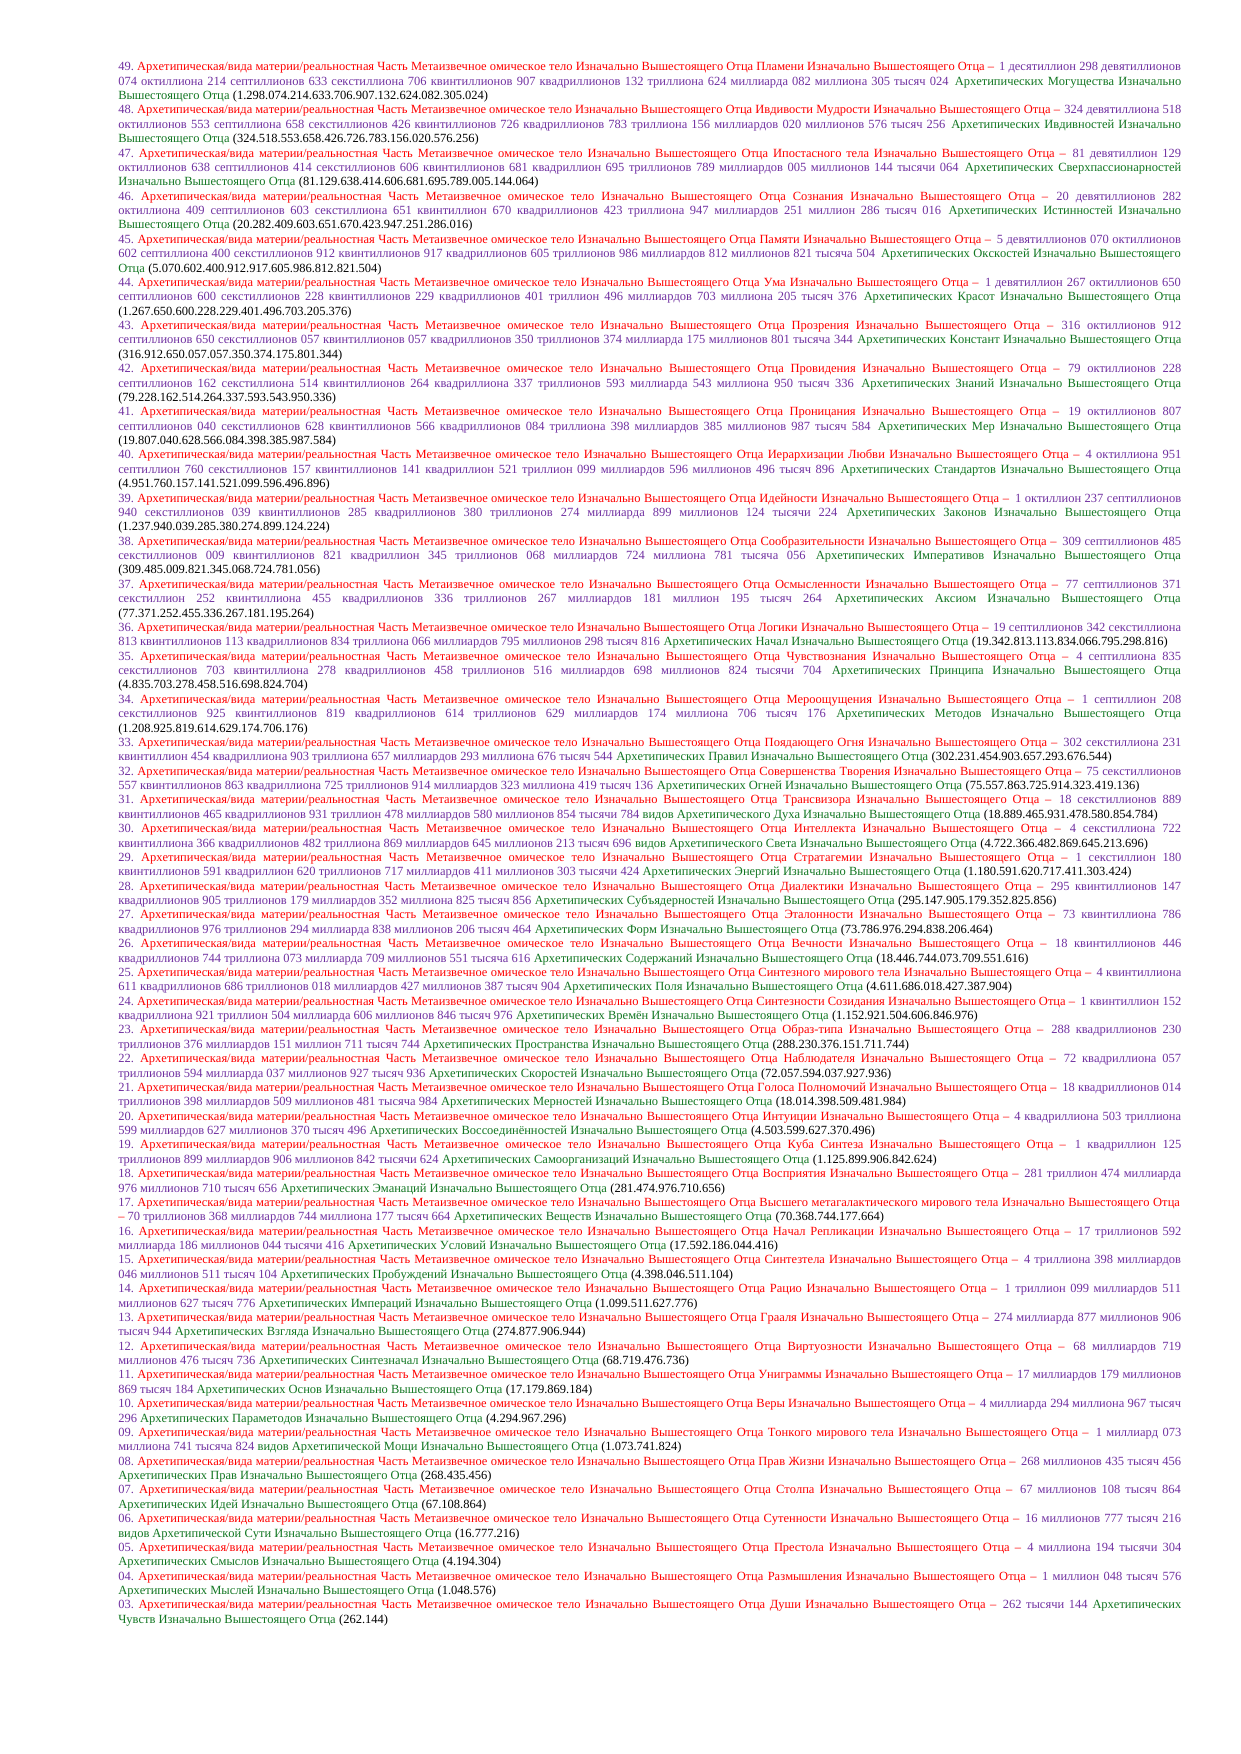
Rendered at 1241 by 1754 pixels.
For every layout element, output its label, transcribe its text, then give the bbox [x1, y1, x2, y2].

text 42. Архетипическая/вида материи/реальностная Часть Метаизвечное омическое тело Изначально Вышестоящего Отца Провидения Изначально Вышестоящего Отца – 79 октиллионов 228 септиллионов 162 секстиллиона 514 квинтиллионов 264 квадриллиона 337 триллионов 593 миллиарда 543 миллиона 950 тысяч 336 Архетипических Знаний Изначально Вышестоящего Отца (79.228.162.514.264.337.593.543.950.336) [118, 361, 1181, 404]
text 38. Архетипическая/вида материи/реальностная Часть Метаизвечное омическое тело Изначально Вышестоящего Отца Сообразительности Изначально Вышестоящего Отца – 309 септиллионов 485 секстиллионов 009 квинтиллионов 821 квадриллион 345 триллионов 068 миллиардов 724 миллиона 781 тысяча 056 Архетипических Императивов Изначально Вышестоящего Отца (309.485.009.821.345.068.724.781.056) [118, 533, 1181, 577]
text 18. Архетипическая/вида материи/реальностная Часть Метаизвечное омическое тело Изначально Вышестоящего Отца Восприятия Изначально Вышестоящего Отца – 281 триллион 474 миллиарда 976 миллионов 710 тысяч 656 Архетипических Эманаций Изначально Вышестоящего Отца (281.474.976.710.656) [118, 1166, 1181, 1195]
text 48. Архетипическая/вида материи/реальностная Часть Метаизвечное омическое тело Изначально Вышестоящего Отца Ивдивости Мудрости Изначально Вышестоящего Отца – 324 девятиллиона 518 октиллионов 553 септиллиона 658 секстиллионов 426 квинтиллионов 726 квадриллионов 783 триллиона 156 миллиардов 020 миллионов 576 тысяч 256 Архетипических Ивдивностей Изначально Вышестоящего Отца (324.518.553.658.426.726.783.156.020.576.256) [118, 102, 1181, 145]
text 17. Архетипическая/вида материи/реальностная Часть Метаизвечное омическое тело Изначально Вышестоящего Отца Высшего метагалактического мирового тела Изначально Вышестоящего Отца – 70 триллионов 368 миллиардов 744 миллиона 177 тысяч 664 Архетипических Веществ Изначально Вышестоящего Отца (70.368.744.177.664) [118, 1195, 1181, 1223]
text 33. Архетипическая/вида материи/реальностная Часть Метаизвечное омическое тело Изначально Вышестоящего Отца Поядающего Огня Изначально Вышестоящего Отца – 302 секстиллиона 231 квинтиллион 454 квадриллиона 903 триллиона 657 миллиардов 293 миллиона 676 тысяч 544 Архетипических Правил Изначально Вышестоящего Отца (302.231.454.903.657.293.676.544) [118, 735, 1181, 763]
text 12. Архетипическая/вида материи/реальностная Часть Метаизвечное омическое тело Изначально Вышестоящего Отца Виртуозности Изначально Вышестоящего Отца – 68 миллиардов 719 миллионов 476 тысяч 736 Архетипических Синтезначал Изначально Вышестоящего Отца (68.719.476.736) [118, 1338, 1181, 1367]
text 13. Архетипическая/вида материи/реальностная Часть Метаизвечное омическое тело Изначально Вышестоящего Отца Грааля Изначально Вышестоящего Отца – 274 миллиарда 877 миллионов 906 тысяч 944 Архетипических Взгляда Изначально Вышестоящего Отца (274.877.906.944) [118, 1310, 1181, 1338]
text 39. Архетипическая/вида материи/реальностная Часть Метаизвечное омическое тело Изначально Вышестоящего Отца Идейности Изначально Вышестоящего Отца – 1 октиллион 237 септиллионов 940 секстиллионов 039 квинтиллионов 285 квадриллионов 380 триллионов 274 миллиарда 899 миллионов 124 тысячи 224 Архетипических Законов Изначально Вышестоящего Отца (1.237.940.039.285.380.274.899.124.224) [118, 490, 1181, 533]
text 14. Архетипическая/вида материи/реальностная Часть Метаизвечное омическое тело Изначально Вышестоящего Отца Рацио Изначально Вышестоящего Отца – 1 триллион 099 миллиардов 511 миллионов 627 тысяч 776 Архетипических Импераций Изначально Вышестоящего Отца (1.099.511.627.776) [118, 1281, 1181, 1310]
text 27. Архетипическая/вида материи/реальностная Часть Метаизвечное омическое тело Изначально Вышестоящего Отца Эталонности Изначально Вышестоящего Отца – 73 квинтиллиона 786 квадриллионов 976 триллионов 294 миллиарда 838 миллионов 206 тысяч 464 Архетипических Форм Изначально Вышестоящего Отца (73.786.976.294.838.206.464) [118, 907, 1181, 936]
text 05. Архетипическая/вида материи/реальностная Часть Метаизвечное омическое тело Изначально Вышестоящего Отца Престола Изначально Вышестоящего Отца – 4 миллиона 194 тысячи 304 Архетипических Смыслов Изначально Вышестоящего Отца (4.194.304) [118, 1540, 1181, 1568]
text 03. Архетипическая/вида материи/реальностная Часть Метаизвечное омическое тело Изначально Вышестоящего Отца Души Изначально Вышестоящего Отца – 262 тысячи 144 Архетипических Чувств Изначально Вышестоящего Отца (262.144) [118, 1597, 1181, 1626]
text 15. Архетипическая/вида материи/реальностная Часть Метаизвечное омическое тело Изначально Вышестоящего Отца Синтезтела Изначально Вышестоящего Отца – 4 триллиона 398 миллиардов 046 миллионов 511 тысяч 104 Архетипических Пробуждений Изначально Вышестоящего Отца (4.398.046.511.104) [118, 1252, 1181, 1281]
text 11. Архетипическая/вида материи/реальностная Часть Метаизвечное омическое тело Изначально Вышестоящего Отца Униграммы Изначально Вышестоящего Отца – 17 миллиардов 179 миллионов 869 тысяч 184 Архетипических Основ Изначально Вышестоящего Отца (17.179.869.184) [118, 1367, 1181, 1396]
text 32. Архетипическая/вида материи/реальностная Часть Метаизвечное омическое тело Изначально Вышестоящего Отца Совершенства Творения Изначально Вышестоящего Отца – 75 секстиллионов 557 квинтиллионов 863 квадриллиона 725 триллионов 914 миллиардов 323 миллиона 419 тысяч 136 Архетипических Огней Изначально Вышестоящего Отца (75.557.863.725.914.323.419.136) [118, 763, 1181, 792]
text 41. Архетипическая/вида материи/реальностная Часть Метаизвечное омическое тело Изначально Вышестоящего Отца Проницания Изначально Вышестоящего Отца – 19 октиллионов 807 септиллионов 040 секстиллионов 628 квинтиллионов 566 квадриллионов 084 триллиона 398 миллиардов 385 миллионов 987 тысяч 584 Архетипических Мер Изначально Вышестоящего Отца (19.807.040.628.566.084.398.385.987.584) [118, 404, 1181, 447]
text 08. Архетипическая/вида материи/реальностная Часть Метаизвечное омическое тело Изначально Вышестоящего Отца Прав Жизни Изначально Вышестоящего Отца – 268 миллионов 435 тысяч 456 Архетипических Прав Изначально Вышестоящего Отца (268.435.456) [118, 1453, 1181, 1482]
text 30. Архетипическая/вида материи/реальностная Часть Метаизвечное омическое тело Изначально Вышестоящего Отца Интеллекта Изначально Вышестоящего Отца – 4 секстиллиона 722 квинтиллиона 366 квадриллионов 482 триллиона 869 миллиардов 645 миллионов 213 тысяч 696 видов Архетипического Света Изначально Вышестоящего Отца (4.722.366.482.869.645.213.696) [118, 821, 1181, 850]
text 25. Архетипическая/вида материи/реальностная Часть Метаизвечное омическое тело Изначально Вышестоящего Отца Синтезного мирового тела Изначально Вышестоящего Отца – 4 квинтиллиона 611 квадриллионов 686 триллионов 018 миллиардов 427 миллионов 387 тысяч 904 Архетипических Поля Изначально Вышестоящего Отца (4.611.686.018.427.387.904) [118, 965, 1181, 993]
text 36. Архетипическая/вида материи/реальностная Часть Метаизвечное омическое тело Изначально Вышестоящего Отца Логики Изначально Вышестоящего Отца – 19 септиллионов 342 секстиллиона 813 квинтиллионов 113 квадриллионов 834 триллиона 066 миллиардов 795 миллионов 298 тысяч 816 Архетипических Начал Изначально Вышестоящего Отца (19.342.813.113.834.066.795.298.816) [118, 620, 1181, 648]
text 19. Архетипическая/вида материи/реальностная Часть Метаизвечное омическое тело Изначально Вышестоящего Отца Куба Синтеза Изначально Вышестоящего Отца – 1 квадриллион 125 триллионов 899 миллиардов 906 миллионов 842 тысячи 624 Архетипических Самоорганизаций Изначально Вышестоящего Отца (1.125.899.906.842.624) [118, 1137, 1181, 1166]
text 04. Архетипическая/вида материи/реальностная Часть Метаизвечное омическое тело Изначально Вышестоящего Отца Размышления Изначально Вышестоящего Отца – 1 миллион 048 тысяч 576 Архетипических Мыслей Изначально Вышестоящего Отца (1.048.576) [118, 1568, 1181, 1597]
text 35. Архетипическая/вида материи/реальностная Часть Метаизвечное омическое тело Изначально Вышестоящего Отца Чувствознания Изначально Вышестоящего Отца – 4 септиллиона 835 секстиллионов 703 квинтиллиона 278 квадриллионов 458 триллионов 516 миллиардов 698 миллионов 824 тысячи 704 Архетипических Принципа Изначально Вышестоящего Отца (4.835.703.278.458.516.698.824.704) [118, 648, 1181, 692]
text 23. Архетипическая/вида материи/реальностная Часть Метаизвечное омическое тело Изначально Вышестоящего Отца Образ-типа Изначально Вышестоящего Отца – 288 квадриллионов 230 триллионов 376 миллиардов 151 миллион 711 тысяч 744 Архетипических Пространства Изначально Вышестоящего Отца (288.230.376.151.711.744) [118, 1022, 1181, 1051]
text 49. Архетипическая/вида материи/реальностная Часть Метаизвечное омическое тело Изначально Вышестоящего Отца Пламени Изначально Вышестоящего Отца – 1 десятиллион 298 девятиллионов 074 октиллиона 214 септиллионов 633 секстиллиона 706 квинтиллионов 907 квадриллионов 132 триллиона 624 миллиарда 082 миллиона 305 тысяч 024 Архетипических Могущества Изначально Вышестоящего Отца (1.298.074.214.633.706.907.132.624.082.305.024) [118, 59, 1181, 102]
text 47. Архетипическая/вида материи/реальностная Часть Метаизвечное омическое тело Изначально Вышестоящего Отца Ипостасного тела Изначально Вышестоящего Отца – 81 девятиллион 129 октиллионов 638 септиллионов 414 секстиллионов 606 квинтиллионов 681 квадриллион 695 триллионов 789 миллиардов 005 миллионов 144 тысячи 064 Архетипических Сверхпассионарностей Изначально Вышестоящего Отца (81.129.638.414.606.681.695.789.005.144.064) [118, 145, 1181, 188]
text 46. Архетипическая/вида материи/реальностная Часть Метаизвечное омическое тело Изначально Вышестоящего Отца Сознания Изначально Вышестоящего Отца – 20 девятиллионов 282 октиллиона 409 септиллионов 603 секстиллиона 651 квинтиллион 670 квадриллионов 423 триллиона 947 миллиардов 251 миллион 286 тысяч 016 Архетипических Истинностей Изначально Вышестоящего Отца (20.282.409.603.651.670.423.947.251.286.016) [118, 188, 1181, 232]
text 34. Архетипическая/вида материи/реальностная Часть Метаизвечное омическое тело Изначально Вышестоящего Отца Мероощущения Изначально Вышестоящего Отца – 1 септиллион 208 секстиллионов 925 квинтиллионов 819 квадриллионов 614 триллионов 629 миллиардов 174 миллиона 706 тысяч 176 Архетипических Методов Изначально Вышестоящего Отца (1.208.925.819.614.629.174.706.176) [118, 692, 1181, 735]
text 44. Архетипическая/вида материи/реальностная Часть Метаизвечное омическое тело Изначально Вышестоящего Отца Ума Изначально Вышестоящего Отца – 1 девятиллион 267 октиллионов 650 септиллионов 600 секстиллионов 228 квинтиллионов 229 квадриллионов 401 триллион 496 миллиардов 703 миллиона 205 тысяч 376 Архетипических Красот Изначально Вышестоящего Отца (1.267.650.600.228.229.401.496.703.205.376) [118, 275, 1181, 318]
text 40. Архетипическая/вида материи/реальностная Часть Метаизвечное омическое тело Изначально Вышестоящего Отца Иерархизации Любви Изначально Вышестоящего Отца – 4 октиллиона 951 септиллион 760 секстиллионов 157 квинтиллионов 141 квадриллион 521 триллион 099 миллиардов 596 миллионов 496 тысяч 896 Архетипических Стандартов Изначально Вышестоящего Отца (4.951.760.157.141.521.099.596.496.896) [118, 447, 1181, 490]
text 21. Архетипическая/вида материи/реальностная Часть Метаизвечное омическое тело Изначально Вышестоящего Отца Голоса Полномочий Изначально Вышестоящего Отца – 18 квадриллионов 014 триллионов 398 миллиардов 509 миллионов 481 тысяча 984 Архетипических Мерностей Изначально Вышестоящего Отца (18.014.398.509.481.984) [118, 1080, 1181, 1108]
text 16. Архетипическая/вида материи/реальностная Часть Метаизвечное омическое тело Изначально Вышестоящего Отца Начал Репликации Изначально Вышестоящего Отца – 17 триллионов 592 миллиарда 186 миллионов 044 тысячи 416 Архетипических Условий Изначально Вышестоящего Отца (17.592.186.044.416) [118, 1223, 1181, 1252]
text 29. Архетипическая/вида материи/реальностная Часть Метаизвечное омическое тело Изначально Вышестоящего Отца Стратагемии Изначально Вышестоящего Отца – 1 секстиллион 180 квинтиллионов 591 квадриллион 620 триллионов 717 миллиардов 411 миллионов 303 тысячи 424 Архетипических Энергий Изначально Вышестоящего Отца (1.180.591.620.717.411.303.424) [118, 850, 1181, 878]
text 45. Архетипическая/вида материи/реальностная Часть Метаизвечное омическое тело Изначально Вышестоящего Отца Памяти Изначально Вышестоящего Отца – 5 девятиллионов 070 октиллионов 602 септиллиона 400 секстиллионов 912 квинтиллионов 917 квадриллионов 605 триллионов 986 миллиардов 812 миллионов 821 тысяча 504 Архетипических Окскостей Изначально Вышестоящего Отца (5.070.602.400.912.917.605.986.812.821.504) [118, 232, 1181, 275]
text 10. Архетипическая/вида материи/реальностная Часть Метаизвечное омическое тело Изначально Вышестоящего Отца Веры Изначально Вышестоящего Отца – 4 миллиарда 294 миллиона 967 тысяч 296 Архетипических Параметодов Изначально Вышестоящего Отца (4.294.967.296) [118, 1396, 1181, 1425]
text 22. Архетипическая/вида материи/реальностная Часть Метаизвечное омическое тело Изначально Вышестоящего Отца Наблюдателя Изначально Вышестоящего Отца – 72 квадриллиона 057 триллионов 594 миллиарда 037 миллионов 927 тысяч 936 Архетипических Скоростей Изначально Вышестоящего Отца (72.057.594.037.927.936) [118, 1051, 1181, 1080]
text 07. Архетипическая/вида материи/реальностная Часть Метаизвечное омическое тело Изначально Вышестоящего Отца Столпа Изначально Вышестоящего Отца – 67 миллионов 108 тысяч 864 Архетипических Идей Изначально Вышестоящего Отца (67.108.864) [118, 1482, 1181, 1511]
text 26. Архетипическая/вида материи/реальностная Часть Метаизвечное омическое тело Изначально Вышестоящего Отца Вечности Изначально Вышестоящего Отца – 18 квинтиллионов 446 квадриллионов 744 триллиона 073 миллиарда 709 миллионов 551 тысяча 616 Архетипических Содержаний Изначально Вышестоящего Отца (18.446.744.073.709.551.616) [118, 936, 1181, 965]
text 37. Архетипическая/вида материи/реальностная Часть Метаизвечное омическое тело Изначально Вышестоящего Отца Осмысленности Изначально Вышестоящего Отца – 77 септиллионов 371 секстиллион 252 квинтиллиона 455 квадриллионов 336 триллионов 267 миллиардов 181 миллион 195 тысяч 264 Архетипических Аксиом Изначально Вышестоящего Отца (77.371.252.455.336.267.181.195.264) [118, 577, 1181, 620]
text 43. Архетипическая/вида материи/реальностная Часть Метаизвечное омическое тело Изначально Вышестоящего Отца Прозрения Изначально Вышестоящего Отца – 316 октиллионов 912 септиллионов 650 секстиллионов 057 квинтиллионов 057 квадриллионов 350 триллионов 374 миллиарда 175 миллионов 801 тысяча 344 Архетипических Констант Изначально Вышестоящего Отца (316.912.650.057.057.350.374.175.801.344) [118, 318, 1181, 361]
text 28. Архетипическая/вида материи/реальностная Часть Метаизвечное омическое тело Изначально Вышестоящего Отца Диалектики Изначально Вышестоящего Отца – 295 квинтиллионов 147 квадриллионов 905 триллионов 179 миллиардов 352 миллиона 825 тысяч 856 Архетипических Субъядерностей Изначально Вышестоящего Отца (295.147.905.179.352.825.856) [118, 878, 1181, 907]
text 06. Архетипическая/вида материи/реальностная Часть Метаизвечное омическое тело Изначально Вышестоящего Отца Сутенности Изначально Вышестоящего Отца – 16 миллионов 777 тысяч 216 видов Архетипической Сути Изначально Вышестоящего Отца (16.777.216) [118, 1511, 1181, 1540]
text 24. Архетипическая/вида материи/реальностная Часть Метаизвечное омическое тело Изначально Вышестоящего Отца Синтезности Созидания Изначально Вышестоящего Отца – 1 квинтиллион 152 квадриллиона 921 триллион 504 миллиарда 606 миллионов 846 тысяч 976 Архетипических Времён Изначально Вышестоящего Отца (1.152.921.504.606.846.976) [118, 993, 1181, 1022]
text 31. Архетипическая/вида материи/реальностная Часть Метаизвечное омическое тело Изначально Вышестоящего Отца Трансвизора Изначально Вышестоящего Отца – 18 секстиллионов 889 квинтиллионов 465 квадриллионов 931 триллион 478 миллиардов 580 миллионов 854 тысячи 784 видов Архетипического Духа Изначально Вышестоящего Отца (18.889.465.931.478.580.854.784) [118, 792, 1181, 821]
text 20. Архетипическая/вида материи/реальностная Часть Метаизвечное омическое тело Изначально Вышестоящего Отца Интуиции Изначально Вышестоящего Отца – 4 квадриллиона 503 триллиона 599 миллиардов 627 миллионов 370 тысяч 496 Архетипических Воссоединённостей Изначально Вышестоящего Отца (4.503.599.627.370.496) [118, 1108, 1181, 1137]
text 09. Архетипическая/вида материи/реальностная Часть Метаизвечное омическое тело Изначально Вышестоящего Отца Тонкого мирового тела Изначально Вышестоящего Отца – 1 миллиард 073 миллиона 741 тысяча 824 видов Архетипической Мощи Изначально Вышестоящего Отца (1.073.741.824) [118, 1425, 1181, 1453]
